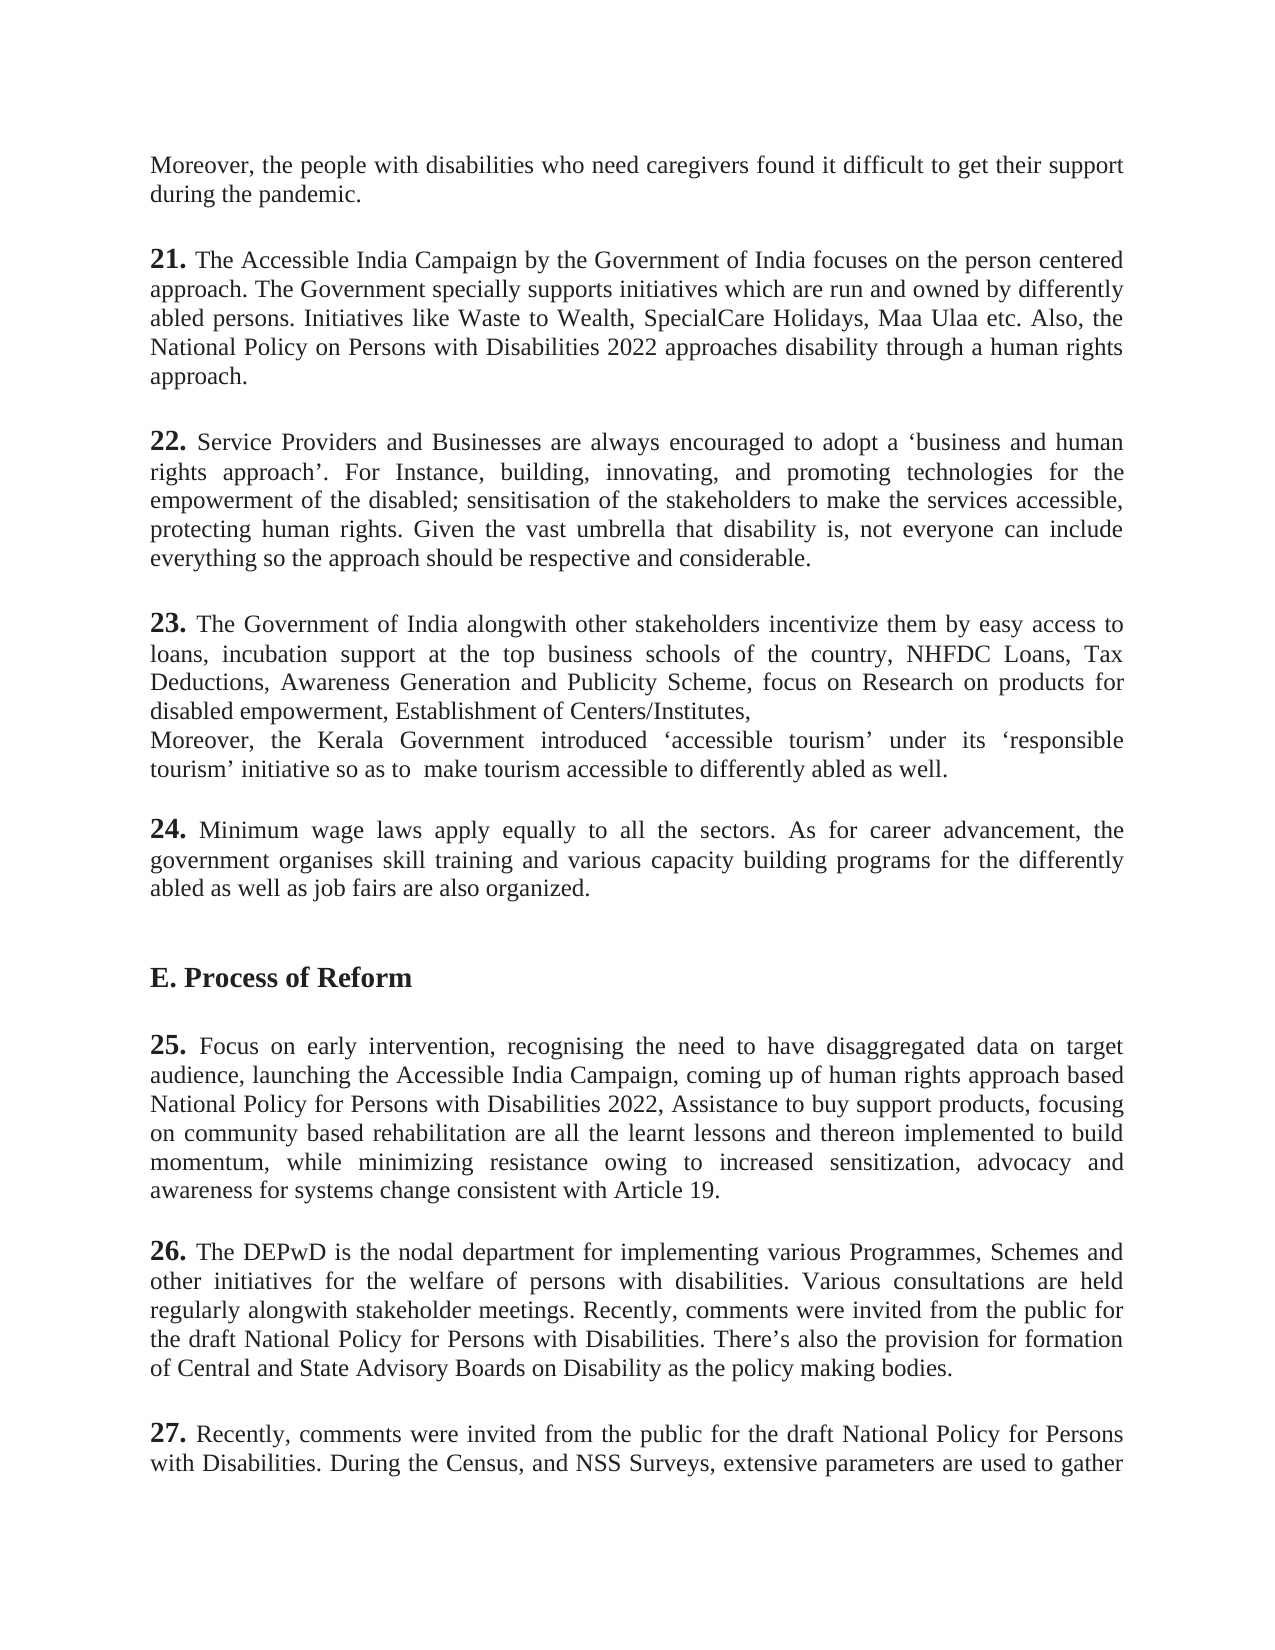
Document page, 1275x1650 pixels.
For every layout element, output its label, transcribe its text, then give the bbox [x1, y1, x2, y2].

text Moreover, the Kerala Government introduced ‘accessible tourism’ under its ‘responsible tourism’ initiative so as to make tourism accessible to differently abled as well. [150, 725, 1125, 782]
text 21. The Accessible India Campaign by the Government of India focuses on the person centered approach. The Government specially supports initiatives which are run and owned by differently abled persons. Initiatives like Waste to Wealth, SpecialCare Holidays, Maa Ulaa etc. Also, the National Policy on Persons with Disabilities 2022 approaches disability through a human rights approach. [150, 241, 1125, 389]
text 26. The DEPwD is the nodal department for implementing various Programmes, Schemes and other initiatives for the welfare of persons with disabilities. Various consultations are held regularly alongwith stakeholder meetings. Recently, comments were invited from the public for the draft National Policy for Persons with Disabilities. There’s also the provision for formation of Central and State Advisory Boards on Disability as the policy making bodies. [150, 1233, 1125, 1381]
text 22. Service Providers and Businesses are always encouraged to adopt a ‘business and human rights approach’. For Instance, building, innovating, and promoting technologies for the empowerment of the disabled; sensitisation of the stakeholders to make the services accessible, protecting human rights. Given the vast umbrella that disability is, not everyone can include everything so the approach should be respective and considerable. [150, 423, 1125, 572]
text 25. Focus on early intervention, recognising the need to have disaggregated data on target audience, launching the Accessible India Campaign, coming up of human rights approach based National Policy for Persons with Disabilities 2022, Assistance to buy support products, focusing on community based rehabilitation are all the learnt lessons and thereon implemented to build momentum, while minimizing resistance owing to increased sensitization, advocacy and awareness for systems change consistent with Article 19. [150, 1027, 1125, 1204]
text E. Process of Reform [150, 960, 1125, 993]
text 23. The Government of India alongwith other stakeholders incentivize them by easy access to loans, incubation support at the top business schools of the country, NHFDC Loans, Tax Deductions, Awareness Generation and Publicity Scheme, focus on Research on products for disabled empowerment, Establishment of Centers/Institutes, [150, 605, 1125, 725]
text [150, 150, 1125, 207]
text 24. Minimum wage laws apply equally to all the sectors. As for career advancement, the government organises skill training and various capacity building programs for the differently abled as well as job fairs are also organized. [150, 811, 1125, 902]
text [150, 1415, 1125, 1477]
